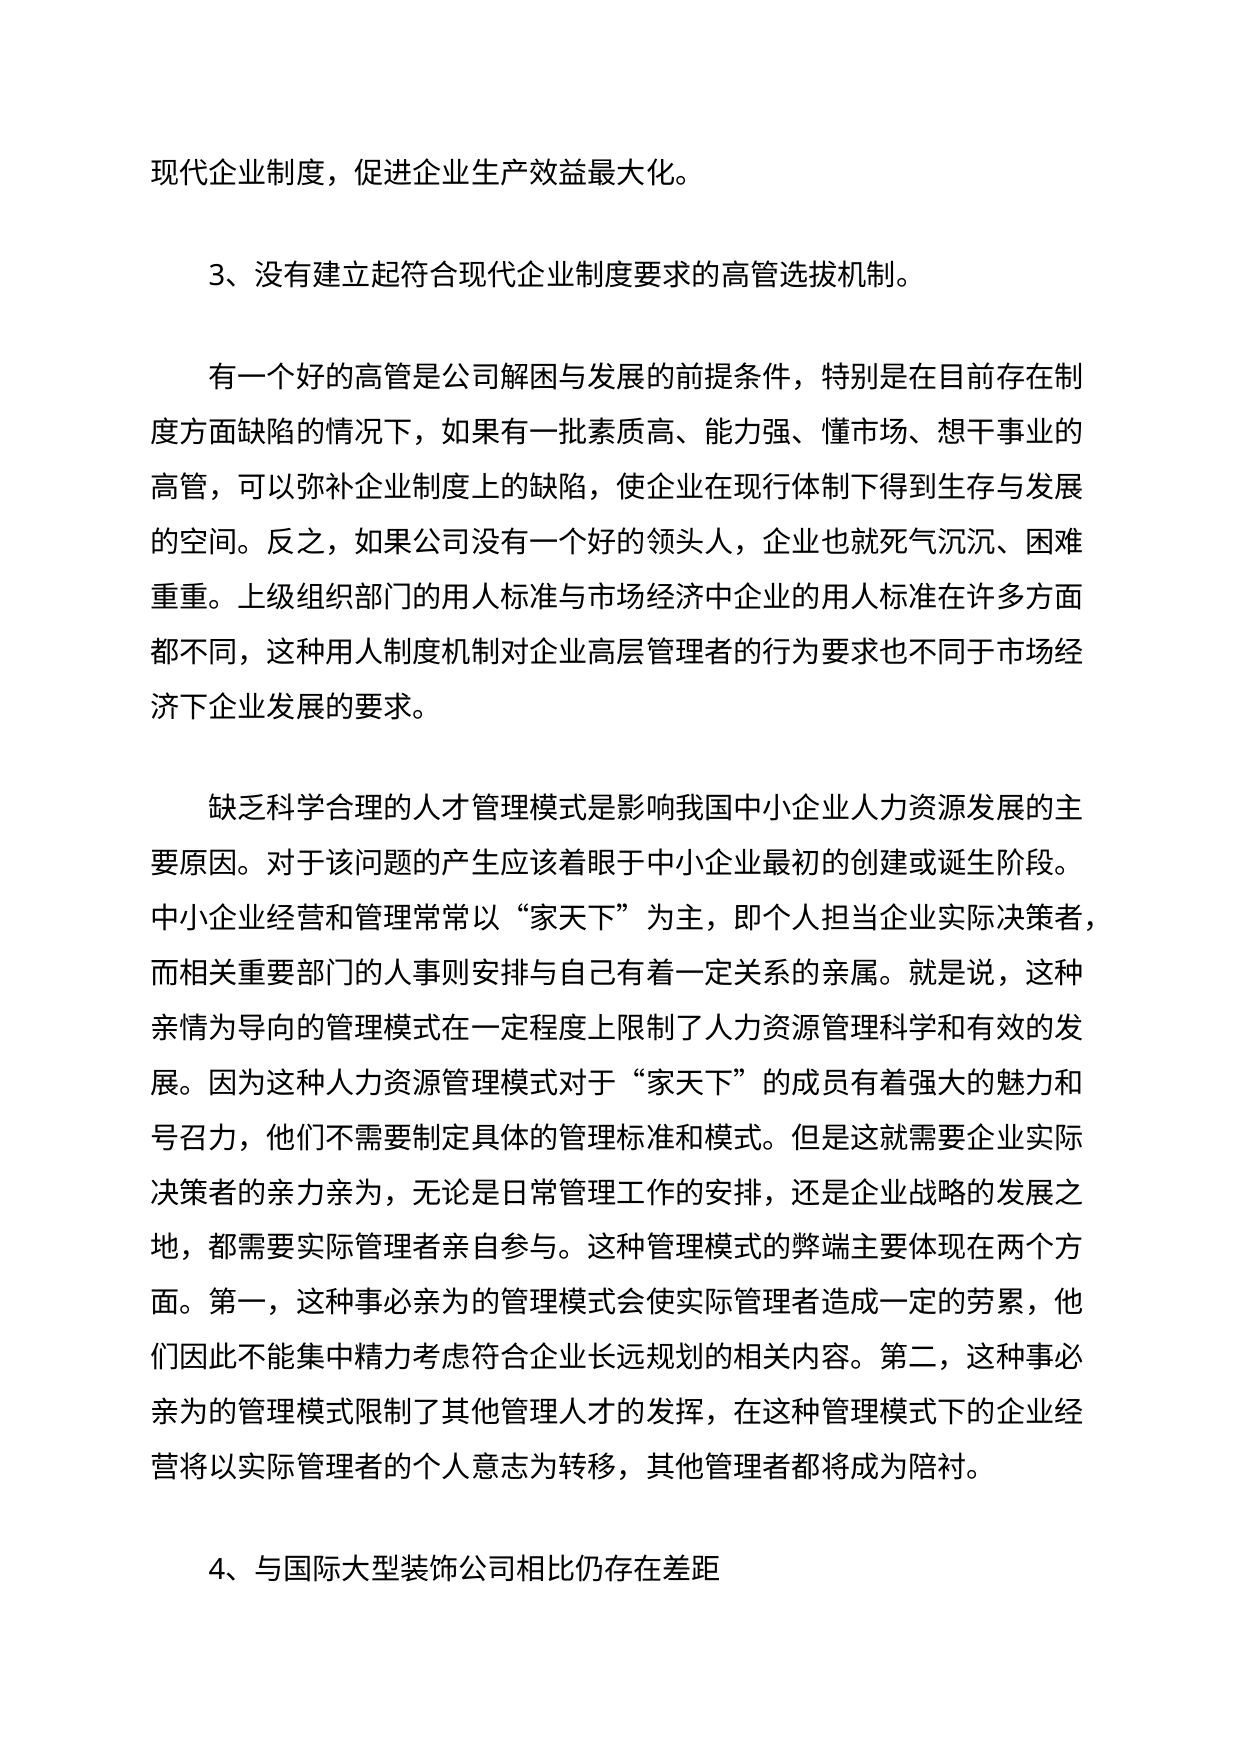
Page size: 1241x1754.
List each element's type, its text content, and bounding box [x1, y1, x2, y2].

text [150, 150, 1090, 192]
text 4、与国际大型装饰公司相比仍存在差距 [150, 1545, 1090, 1588]
text 缺乏科学合理的人才管理模式是影响我国中小企业人力资源发展的主要原因。对于该问题的产生应该着眼于中小企业最初的创建或诞生阶段。中小企业经营和管理常常以“家天下”为主，即个人担当企业实际决策者，而相关重要部门的人事则安排与自己有着一定关系的亲属。就是说，这种亲情为导向的管理模式在一定程度上限制了人力资源管理科学和有效的发展。因为这种人力资源管理模式对于“家天下”的成员有着强大的魅力和号召力，他们不需要制定具体的管理标准和模式。但是这就需要企业实际决策者的亲力亲为，无论是日常管理工作的安排，还是企业战略的发展之地，都需要实际管理者亲自参与。这种管理模式的弊端主要体现在两个方面。第一，这种事必亲为的管理模式会使实际管理者造成一定的劳累，他们因此不能集中精力考虑符合企业长远规划的相关内容。第二，这种事必亲为的管理模式限制了其他管理人才的发挥，在这种管理模式下的企业经营将以实际管理者的个人意志为转移，其他管理者都将成为陪衬。 [150, 785, 1090, 1486]
text 3、没有建立起符合现代企业制度要求的高管选拔机制。 [150, 252, 1090, 294]
text 有一个好的高管是公司解困与发展的前提条件，特别是在目前存在制度方面缺陷的情况下，如果有一批素质高、能力强、懂市场、想干事业的高管，可以弥补企业制度上的缺陷，使企业在现行体制下得到生存与发展的空间。反之，如果公司没有一个好的领头人，企业也就死气沉沉、困难重重。上级组织部门的用人标准与市场经济中企业的用人标准在许多方面都不同，这种用人制度机制对企业高层管理者的行为要求也不同于市场经济下企业发展的要求。 [150, 354, 1090, 725]
